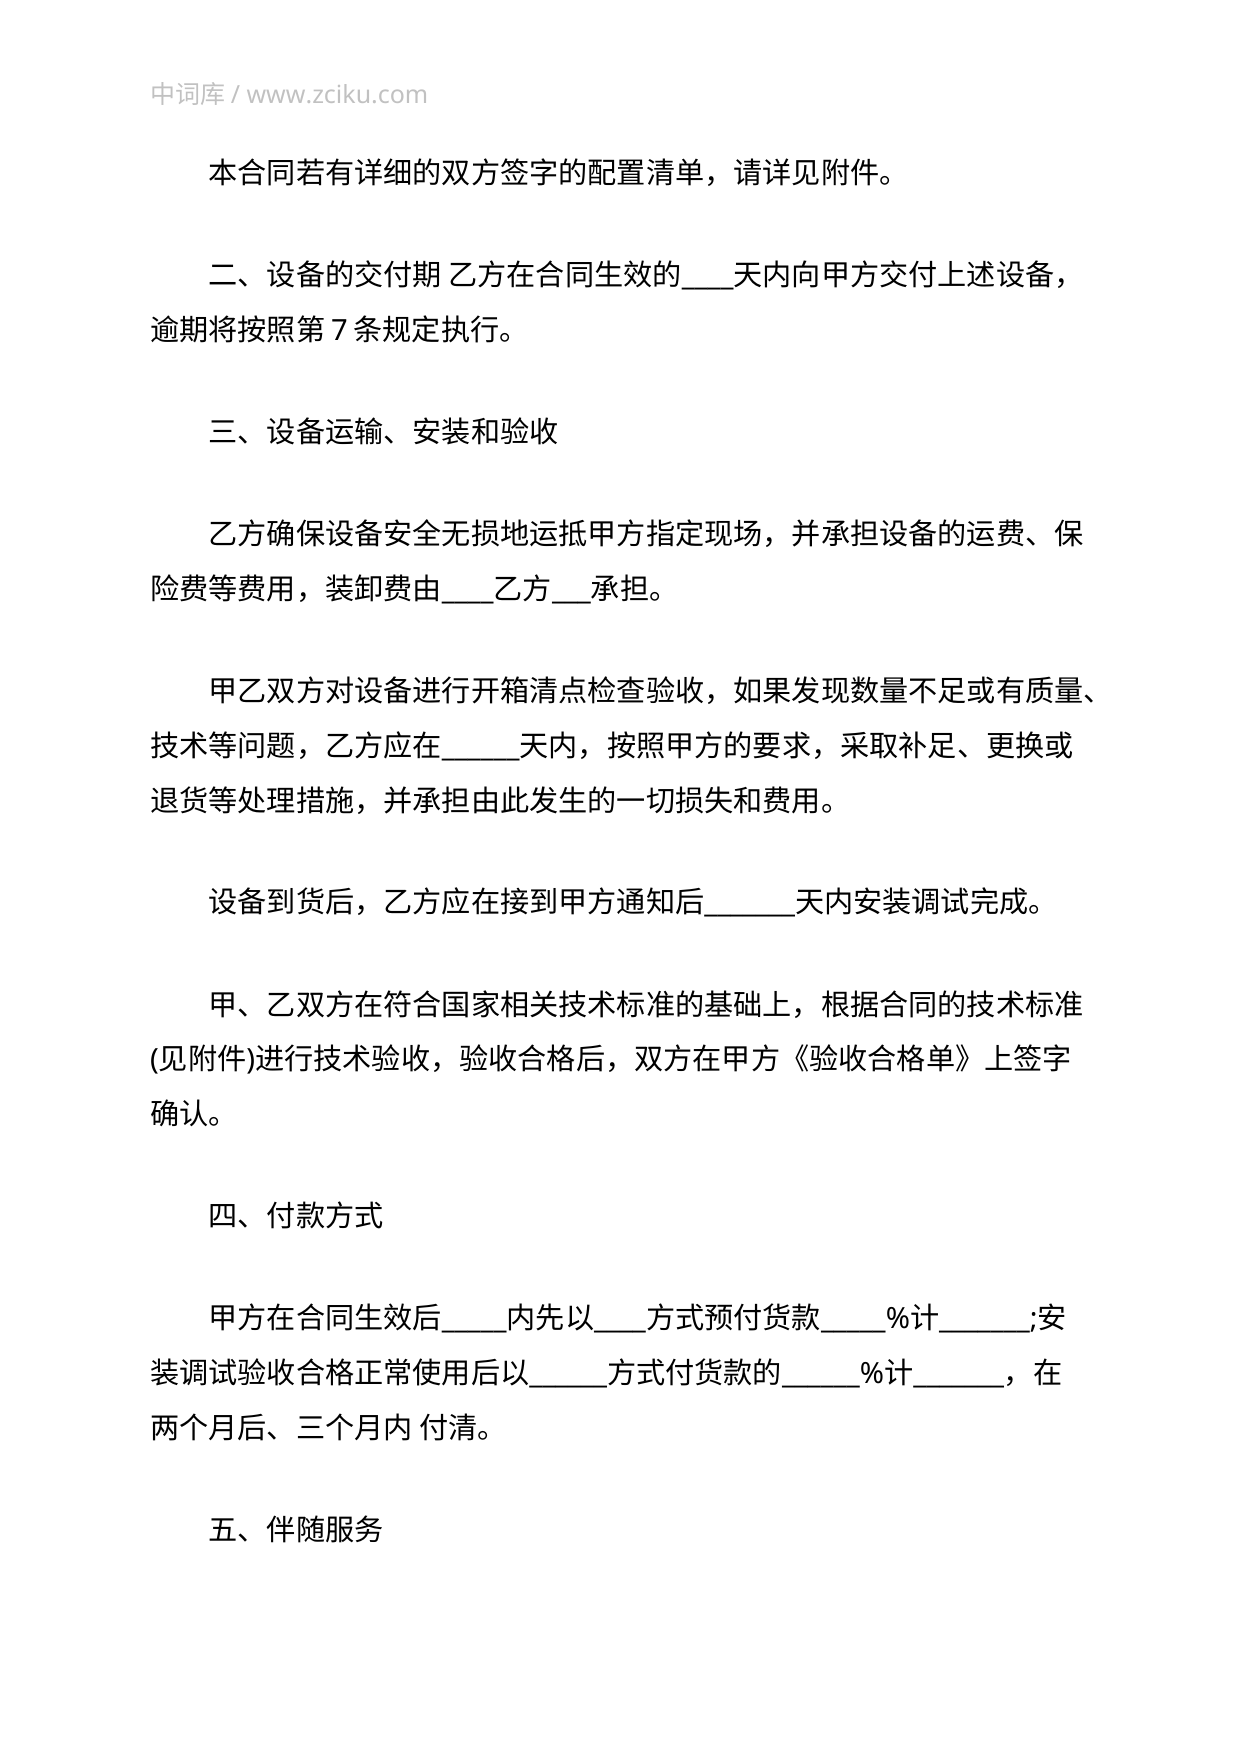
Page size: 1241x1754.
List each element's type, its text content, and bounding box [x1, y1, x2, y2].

text 乙方确保设备安全无损地运抵甲方指定现场，并承担设备的运费、保险费等费用，装卸费由____乙方___承担。 [150, 511, 1090, 608]
text 本合同若有详细的双方签字的配置清单，请详见附件。 [150, 150, 1090, 192]
text 设备到货后，乙方应在接到甲方通知后_______天内安装调试完成。 [150, 879, 1090, 921]
text 甲乙双方对设备进行开箱清点检查验收，如果发现数量不足或有质量、技术等问题，乙方应在______天内，按照甲方的要求，采取补足、更换或退货等处理措施，并承担由此发生的一切损失和费用。 [150, 667, 1090, 819]
text 二、设备的交付期 乙方在合同生效的____天内向甲方交付上述设备，逾期将按照第7条规定执行。 [150, 252, 1090, 349]
text 三、设备运输、安装和验收 [150, 409, 1090, 451]
text 甲、乙双方在符合国家相关技术标准的基础上，根据合同的技术标准(见附件)进行技术验收，验收合格后，双方在甲方《验收合格单》上签字确认。 [150, 981, 1090, 1133]
text 甲方在合同生效后_____内先以____方式预付货款_____%计_______;安装调试验收合格正常使用后以______方式付货款的______%计_______，在 两个月后、三个月内 付清。 [150, 1294, 1090, 1447]
text 五、伴随服务 [150, 1506, 1090, 1548]
text 四、付款方式 [150, 1193, 1090, 1235]
